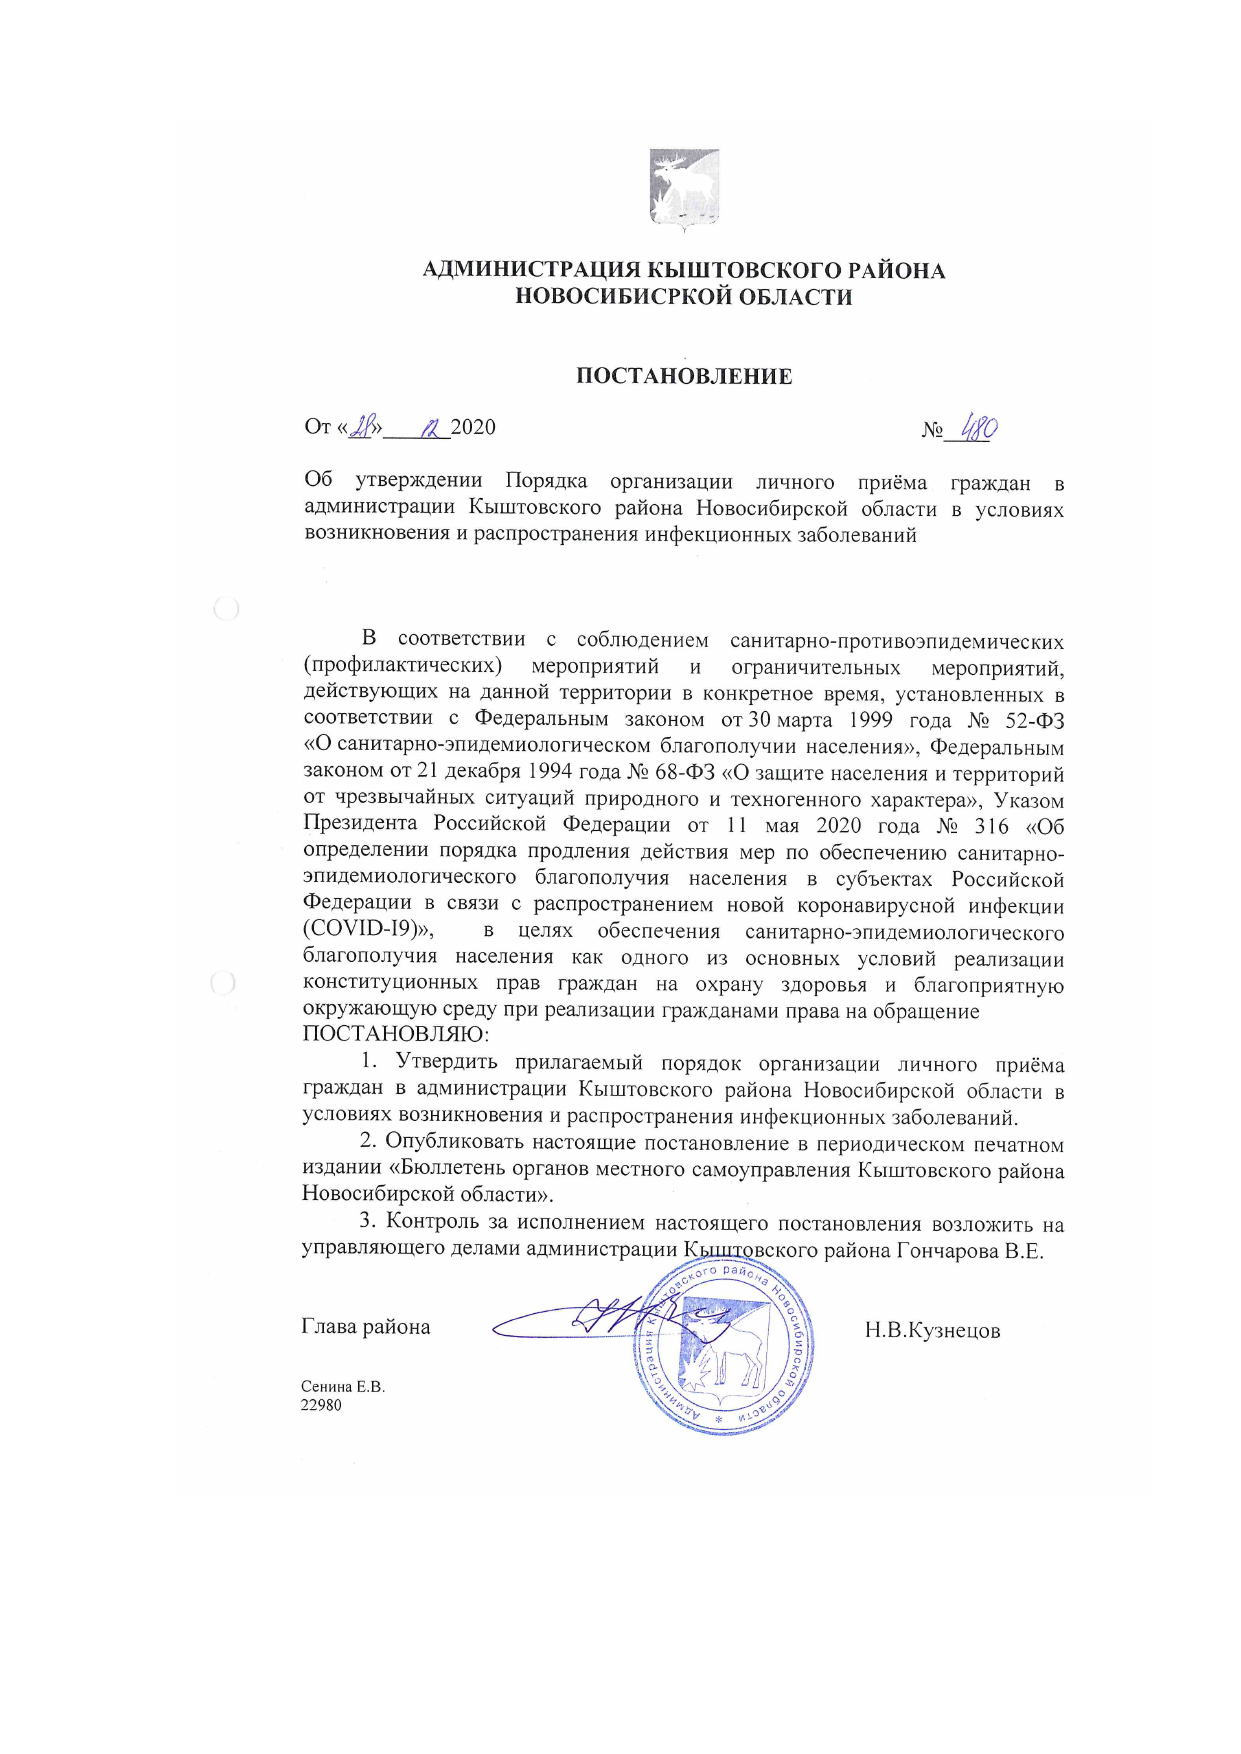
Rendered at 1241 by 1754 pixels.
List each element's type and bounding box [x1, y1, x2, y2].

picture [177, 118, 1152, 1496]
